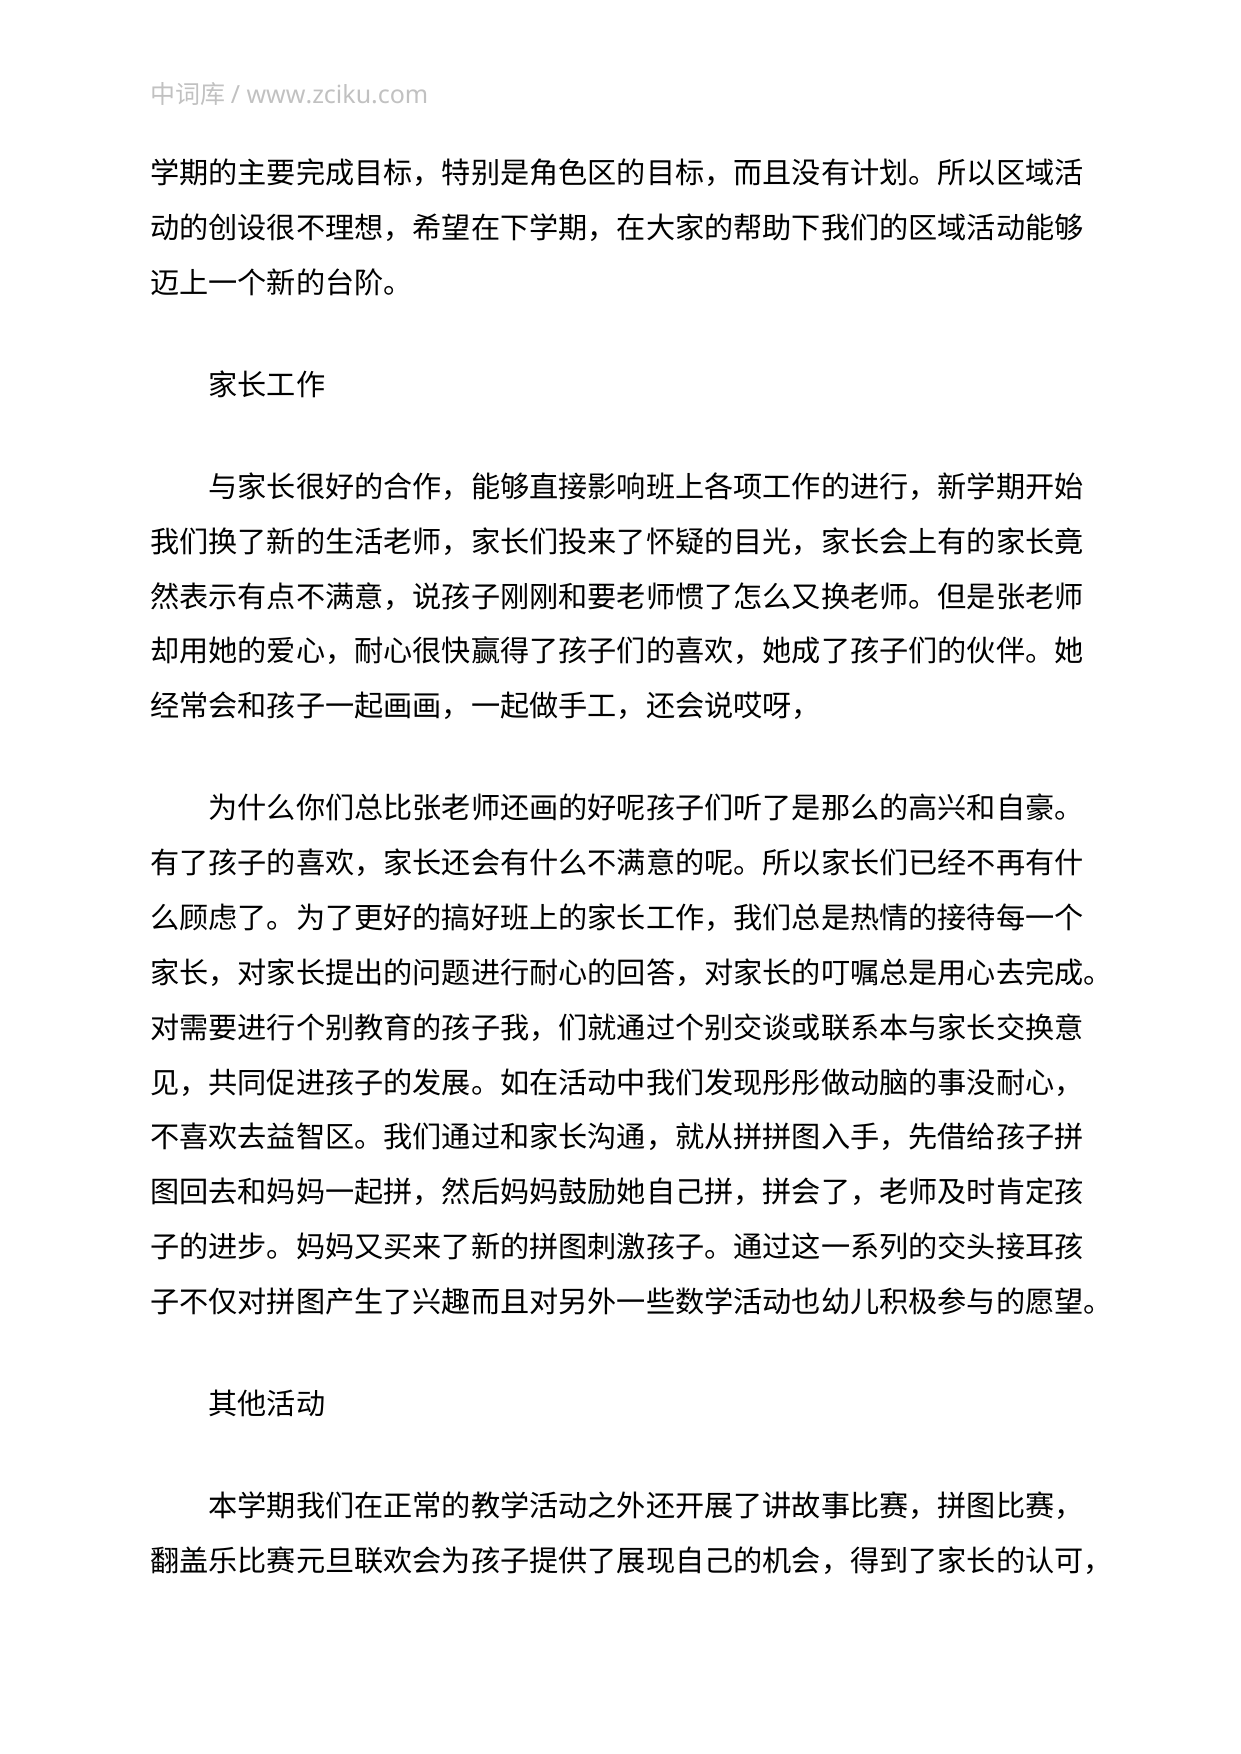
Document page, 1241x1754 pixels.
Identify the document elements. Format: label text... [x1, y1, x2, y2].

text 为什么你们总比张老师还画的好呢孩子们听了是那么的高兴和自豪。有了孩子的喜欢，家长还会有什么不满意的呢。所以家长们已经不再有什么顾虑了。为了更好的搞好班上的家长工作，我们总是热情的接待每一个家长，对家长提出的问题进行耐心的回答，对家长的叮嘱总是用心去完成。对需要进行个别教育的孩子我，们就通过个别交谈或联系本与家长交换意见，共同促进孩子的发展。如在活动中我们发现彤彤做动脑的事没耐心，不喜欢去益智区。我们通过和家长沟通，就从拼拼图入手，先借给孩子拼图回去和妈妈一起拼，然后妈妈鼓励她自己拼，拼会了，老师及时肯定孩子的进步。妈妈又买来了新的拼图刺激孩子。通过这一系列的交头接耳孩子不仅对拼图产生了兴趣而且对另外一些数学活动也幼儿积极参与的愿望。 [150, 785, 1090, 1321]
text 其他活动 [150, 1381, 1090, 1423]
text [150, 150, 1090, 302]
text 与家长很好的合作，能够直接影响班上各项工作的进行，新学期开始我们换了新的生活老师，家长们投来了怀疑的目光，家长会上有的家长竟然表示有点不满意，说孩子刚刚和要老师惯了怎么又换老师。但是张老师却用她的爱心，耐心很快赢得了孩子们的喜欢，她成了孩子们的伙伴。她经常会和孩子一起画画，一起做手工，还会说哎呀， [150, 463, 1090, 725]
text 家长工作 [150, 362, 1090, 404]
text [150, 1482, 1090, 1579]
